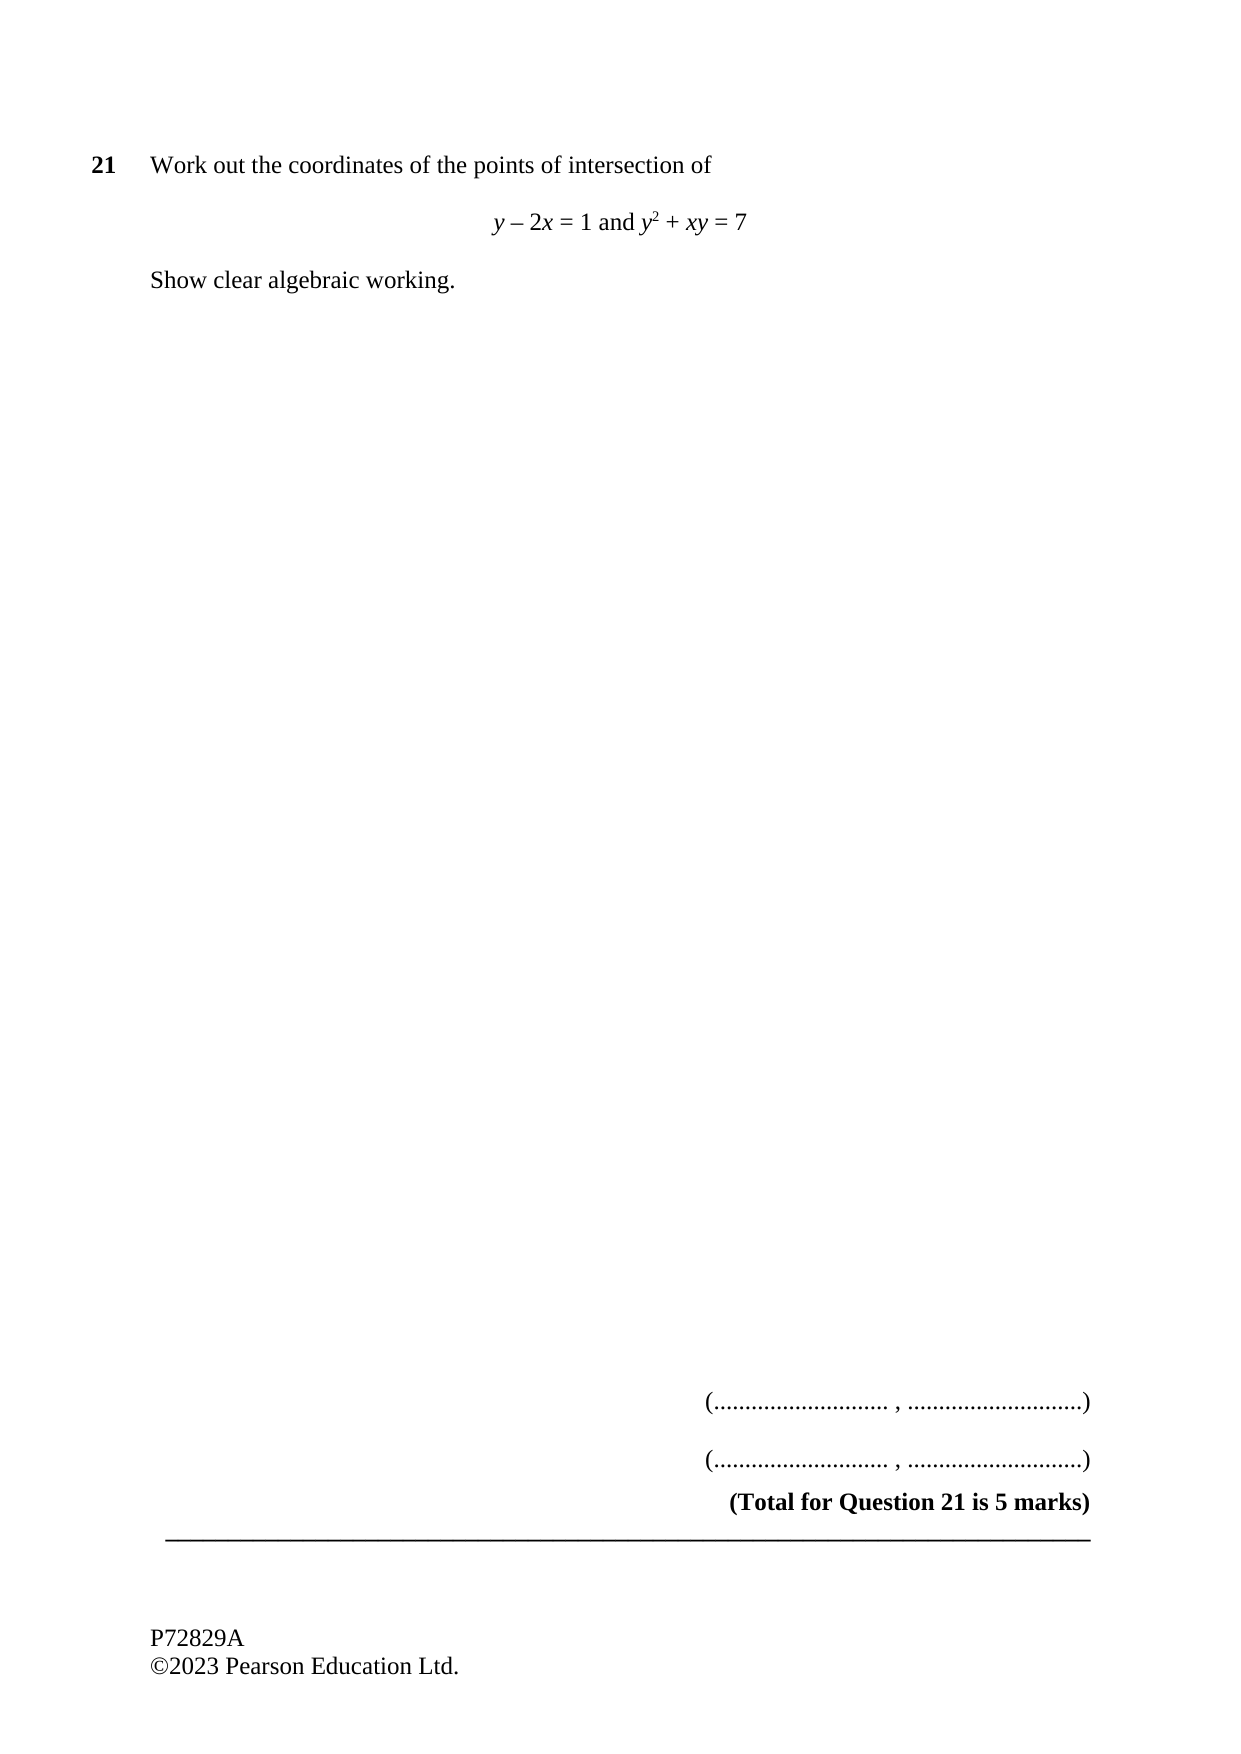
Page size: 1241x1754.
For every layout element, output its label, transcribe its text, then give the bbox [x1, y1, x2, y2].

text (............................ , ............................) [150, 1386, 1090, 1415]
text __________________________________________________________________________ [150, 1516, 1090, 1544]
text y – 2x = 1 and y2 + xy = 7 [150, 207, 1090, 236]
text 21 Work out the coordinates of the points of intersection of [91, 150, 1090, 179]
text Show clear algebraic working. [150, 265, 1090, 294]
text (Total for Question 21 is 5 marks) [150, 1487, 1090, 1516]
text (............................ , ............................) [150, 1444, 1090, 1472]
